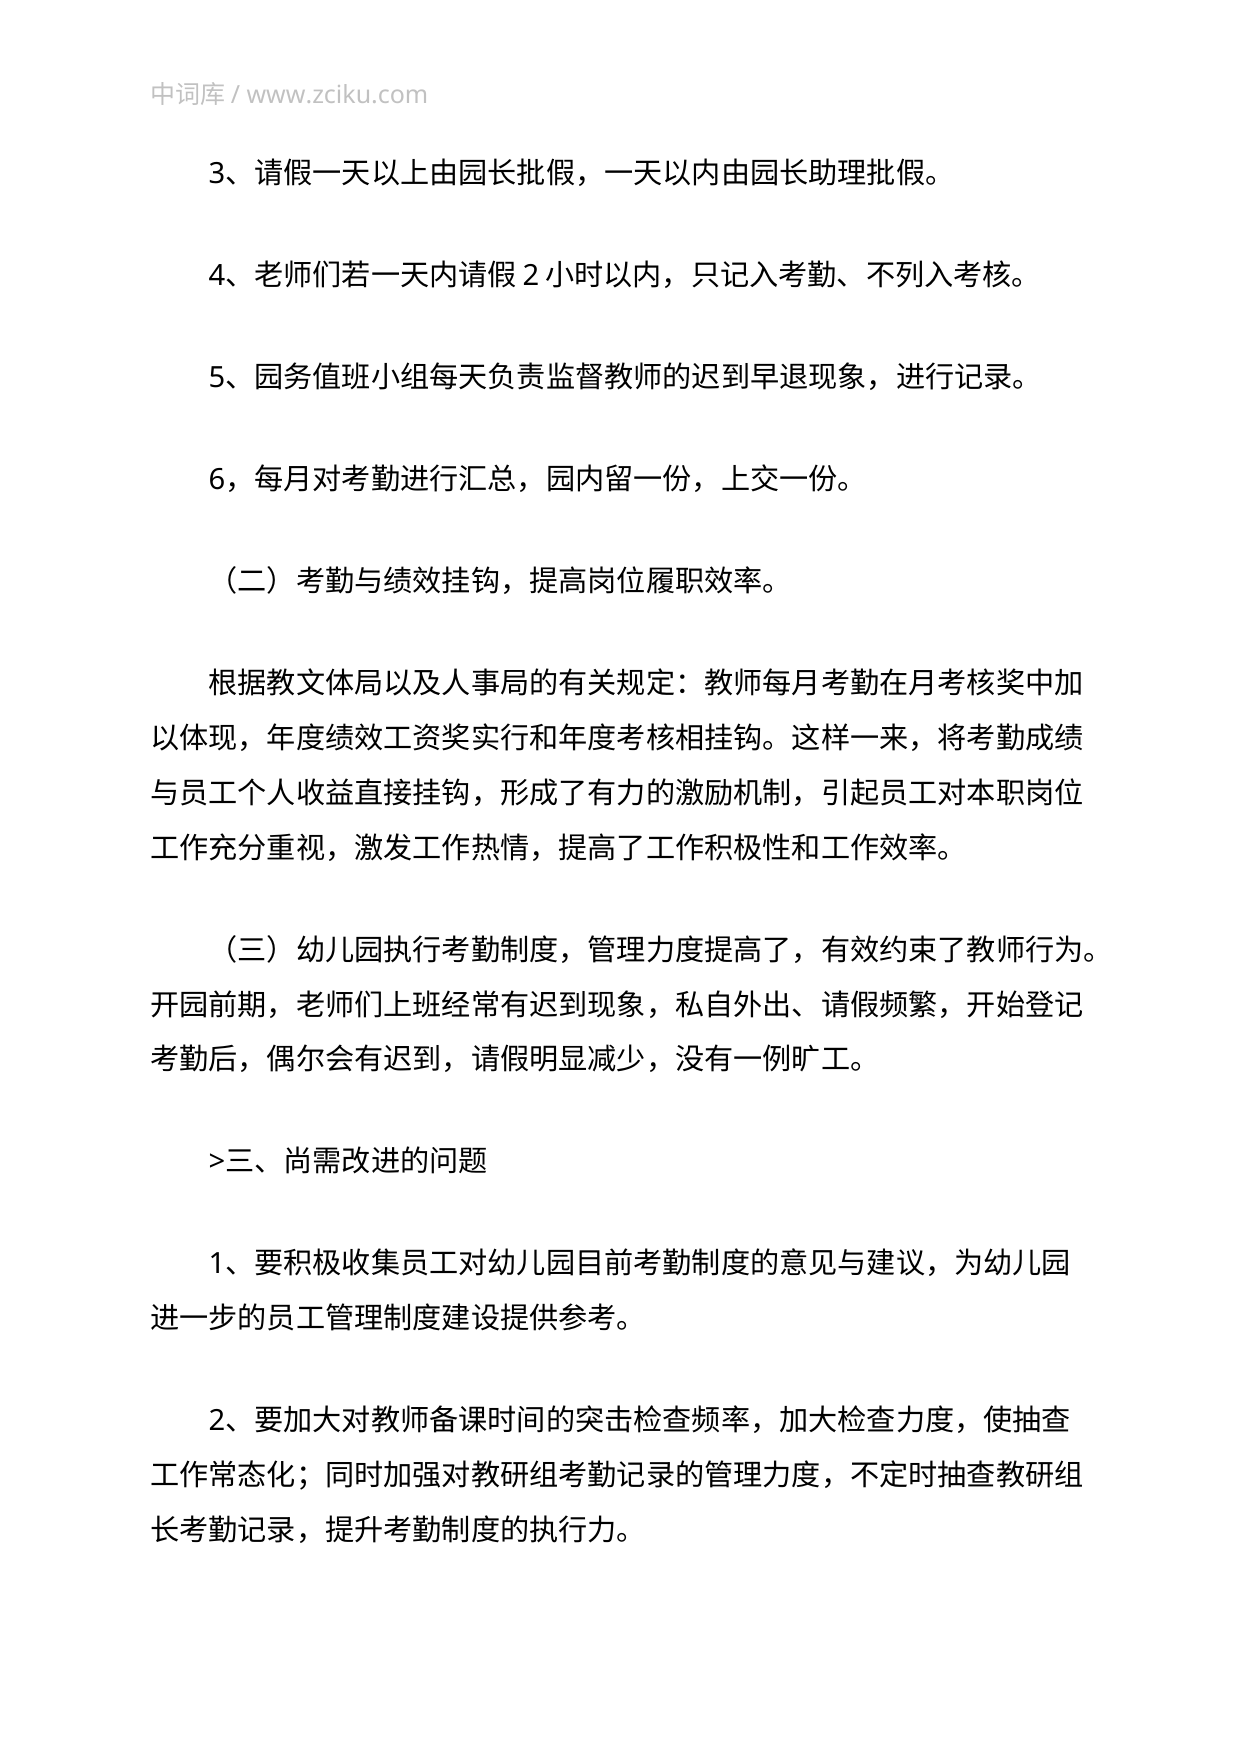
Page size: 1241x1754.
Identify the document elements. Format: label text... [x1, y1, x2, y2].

text 6，每月对考勤进行汇总，园内留一份，上交一份。 [150, 456, 1090, 498]
text 2、要加大对教师备课时间的突击检查频率，加大检查力度，使抽查工作常态化；同时加强对教研组考勤记录的管理力度，不定时抽查教研组长考勤记录，提升考勤制度的执行力。 [150, 1396, 1090, 1549]
text 3、请假一天以上由园长批假，一天以内由园长助理批假。 [150, 150, 1090, 192]
text 5、园务值班小组每天负责监督教师的迟到早退现象，进行记录。 [150, 354, 1090, 396]
text 1、要积极收集员工对幼儿园目前考勤制度的意见与建议，为幼儿园进一步的员工管理制度建设提供参考。 [150, 1240, 1090, 1337]
text >三、尚需改进的问题 [150, 1138, 1090, 1180]
text 根据教文体局以及人事局的有关规定：教师每月考勤在月考核奖中加以体现，年度绩效工资奖实行和年度考核相挂钩。这样一来，将考勤成绩与员工个人收益直接挂钩，形成了有力的激励机制，引起员工对本职岗位工作充分重视，激发工作热情，提高了工作积极性和工作效率。 [150, 660, 1090, 867]
text （二）考勤与绩效挂钩，提高岗位履职效率。 [150, 558, 1090, 600]
text 4、老师们若一天内请假2小时以内，只记入考勤、不列入考核。 [150, 252, 1090, 294]
text （三）幼儿园执行考勤制度，管理力度提高了，有效约束了教师行为。开园前期，老师们上班经常有迟到现象，私自外出、请假频繁，开始登记考勤后，偶尔会有迟到，请假明显减少，没有一例旷工。 [150, 926, 1090, 1078]
